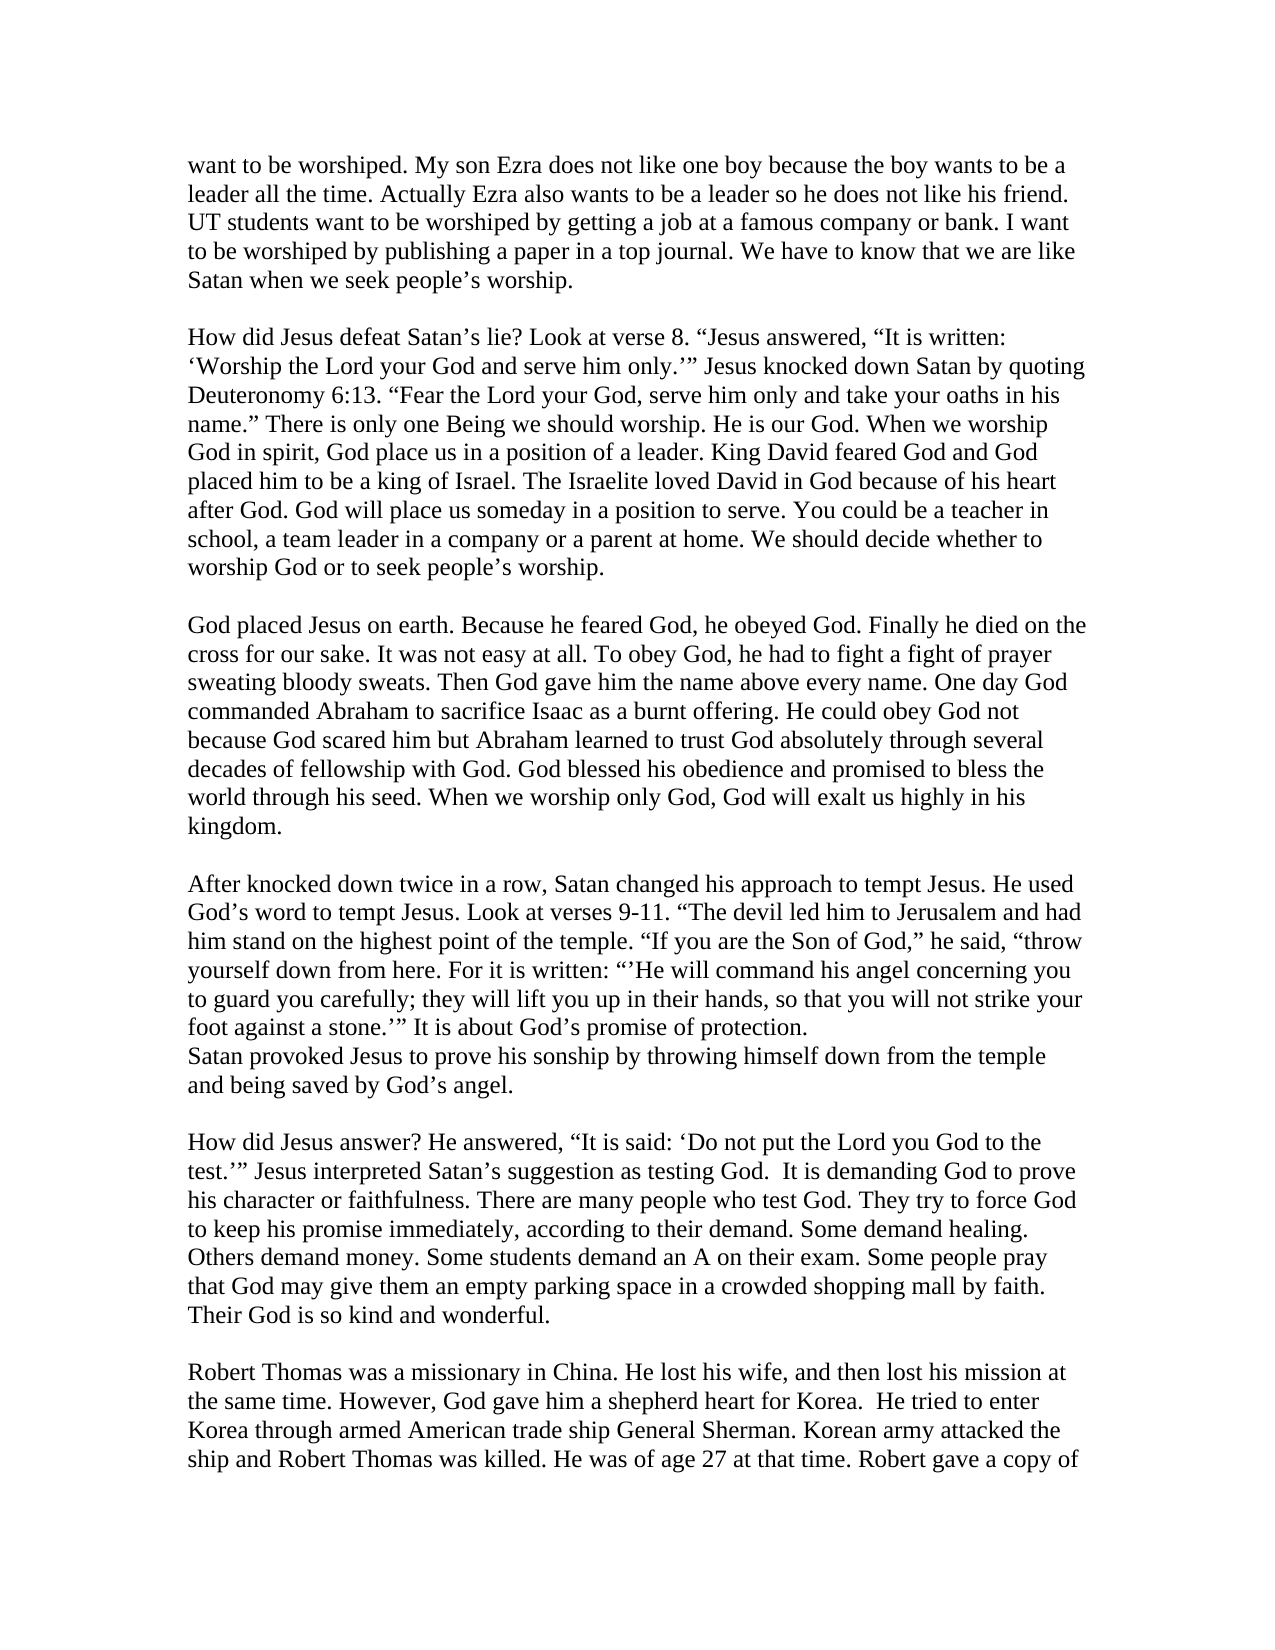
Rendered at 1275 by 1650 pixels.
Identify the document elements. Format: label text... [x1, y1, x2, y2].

text How did Jesus answer? He answered, “It is said: ‘Do not put the Lord you God to the test.’” Jesus interpreted Satan’s suggestion as testing God. It is demanding God to prove his character or faithfulness. There are many people who test God. They try to force God to keep his promise immediately, according to their demand. Some demand healing. Others demand money. Some students demand an A on their exam. Some people pray that God may give them an empty parking space in a crowded shopping mall by faith. Their God is so kind and wonderful. [187, 1127, 1087, 1329]
text After knocked down twice in a row, Satan changed his approach to tempt Jesus. He used God’s word to tempt Jesus. Look at verses 9-11. “The devil led him to Jerusalem and had him stand on the highest point of the temple. “If you are the Son of God,” he said, “throw yourself down from here. For it is written: “’He will command his angel concerning you to guard you carefully; they will lift you up in their hands, so that you will not strike your foot against a stone.’” It is about God’s promise of protection. [187, 869, 1087, 1041]
text How did Jesus defeat Satan’s lie? Look at verse 8. “Jesus answered, “It is written: ‘Worship the Lord your God and serve him only.’” Jesus knocked down Satan by quoting Deuteronomy 6:13. “Fear the Lord your God, serve him only and take your oaths in his name.” There is only one Being we should worship. He is our God. When we worship God in spirit, God place us in a position of a leader. King David feared God and God placed him to be a king of Israel. The Israelite loved David in God because of his heart after God. God will place us someday in a position to serve. You could be a teacher in school, a team leader in a company or a parent at home. We should decide whether to worship God or to seek people’s worship. [187, 322, 1087, 581]
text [187, 150, 1087, 294]
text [187, 1357, 1087, 1472]
text Satan provoked Jesus to prove his sonship by throwing himself down from the temple and being saved by God’s angel. [187, 1041, 1087, 1099]
text God placed Jesus on earth. Because he feared God, he obeyed God. Finally he died on the cross for our sake. It was not easy at all. To obey God, he had to fight a fight of prayer sweating bloody sweats. Then God gave him the name above every name. One day God commanded Abraham to sacrifice Isaac as a burnt offering. He could obey God not because God scared him but Abraham learned to trust God absolutely through several decades of fellowship with God. God blessed his obedience and promised to bless the world through his seed. When we worship only God, God will exalt us highly in his kingdom. [187, 610, 1087, 840]
